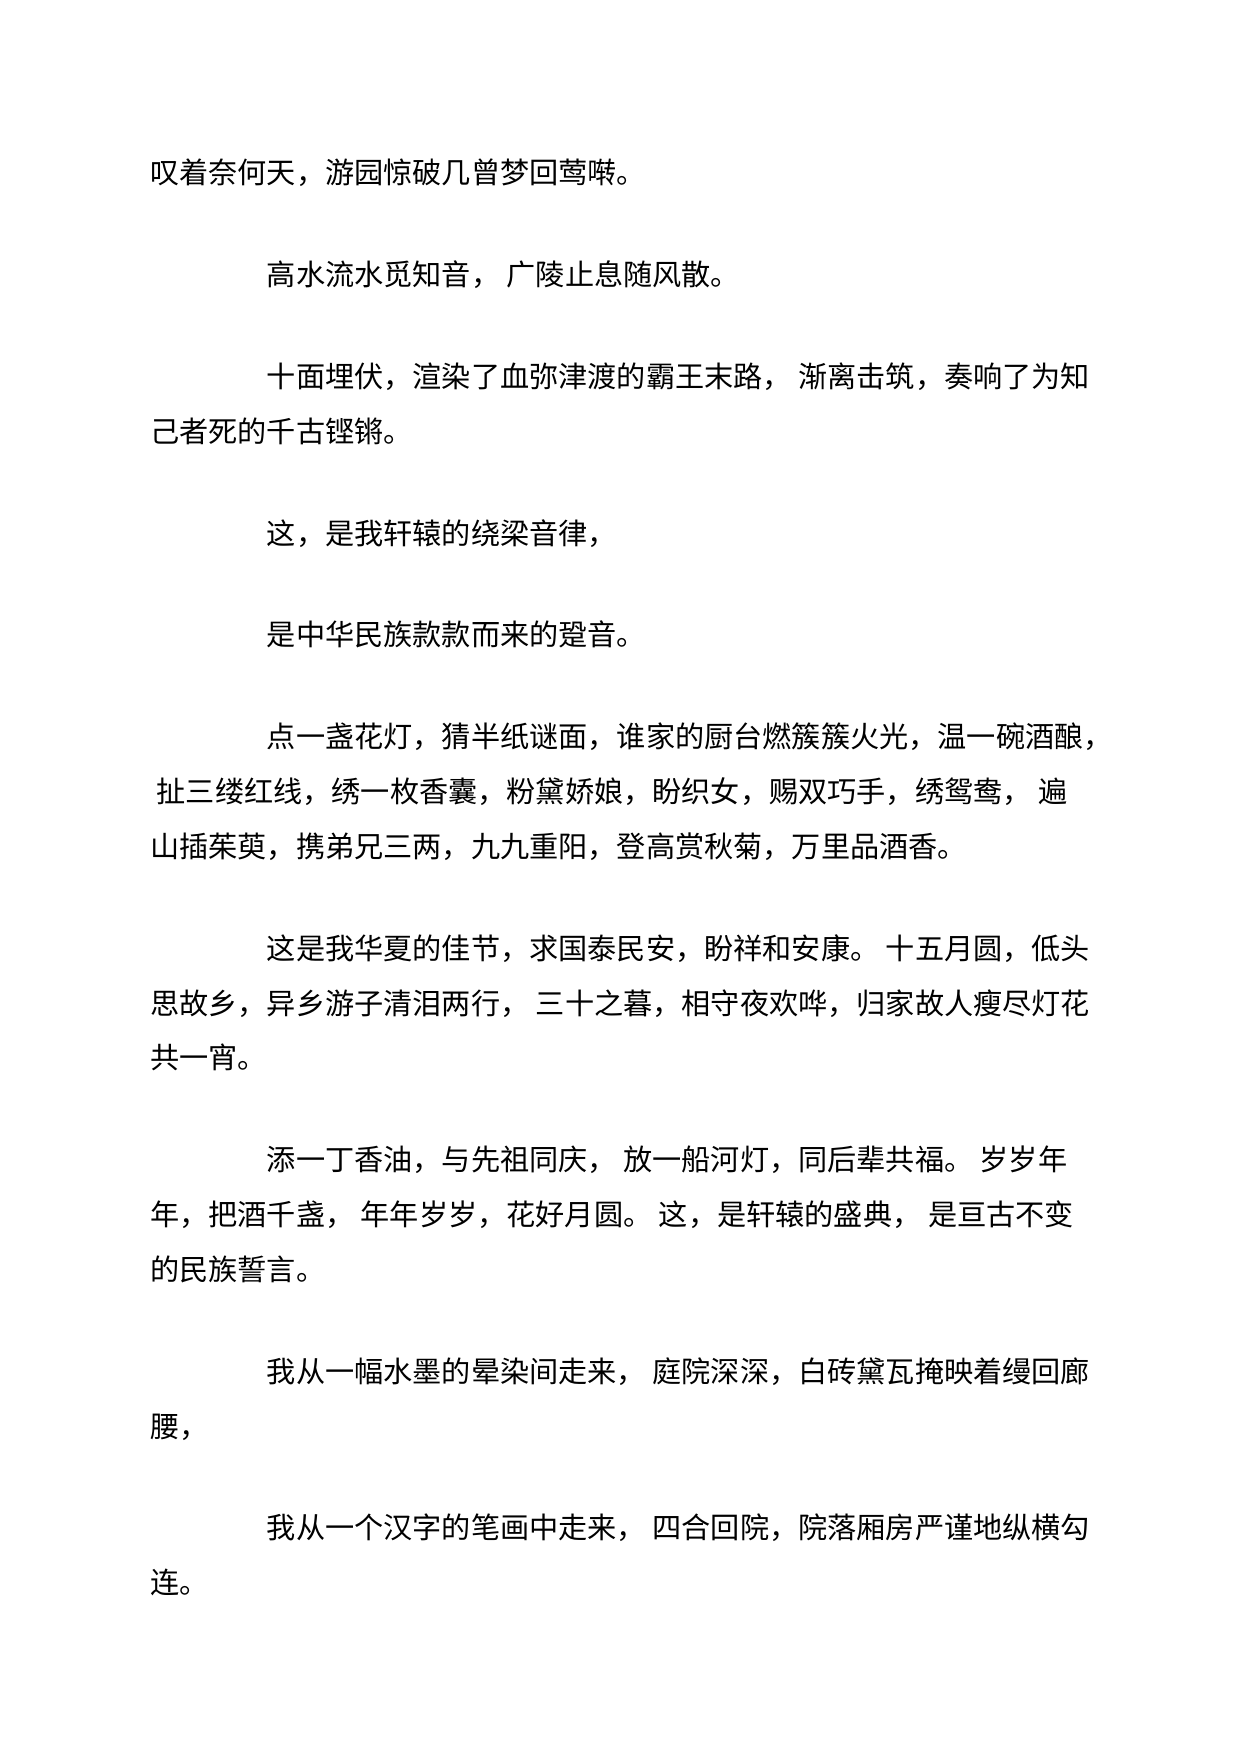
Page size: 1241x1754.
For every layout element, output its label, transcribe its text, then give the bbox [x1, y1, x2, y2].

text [150, 150, 1090, 192]
text 添一丁香油，与先祖同庆， 放一船河灯，同后辈共福。 岁岁年年，把酒千盏， 年年岁岁，花好月圆。 这，是轩辕的盛典， 是亘古不变的民族誓言。 [150, 1137, 1090, 1289]
text 我从一幅水墨的晕染间走来， 庭院深深，白砖黛瓦掩映着缦回廊腰， [150, 1348, 1090, 1446]
text 这，是我轩辕的绕梁音律， [150, 510, 1090, 552]
text 点一盏花灯，猜半纸谜面，谁家的厨台燃簇簇火光，温一碗酒酿， 扯三缕红线，绣一枚香囊，粉黛娇娘，盼织女，赐双巧手，绣鸳鸯， 遍山插茱萸，携弟兄三两，九九重阳，登高赏秋菊，万里品酒香。 [150, 714, 1090, 866]
text 高水流水觅知音， 广陵止息随风散。 [150, 252, 1090, 294]
text 十面埋伏，渲染了血弥津渡的霸王末路， 渐离击筑，奏响了为知己者死的千古铿锵。 [150, 353, 1090, 451]
text 我从一个汉字的笔画中走来， 四合回院，院落厢房严谨地纵横勾连。 [150, 1505, 1090, 1602]
text 这是我华夏的佳节，求国泰民安，盼祥和安康。 十五月圆，低头思故乡，异乡游子清泪两行， 三十之暮，相守夜欢哗，归家故人瘦尽灯花共一宵。 [150, 925, 1090, 1077]
text 是中华民族款款而来的跫音。 [150, 612, 1090, 654]
